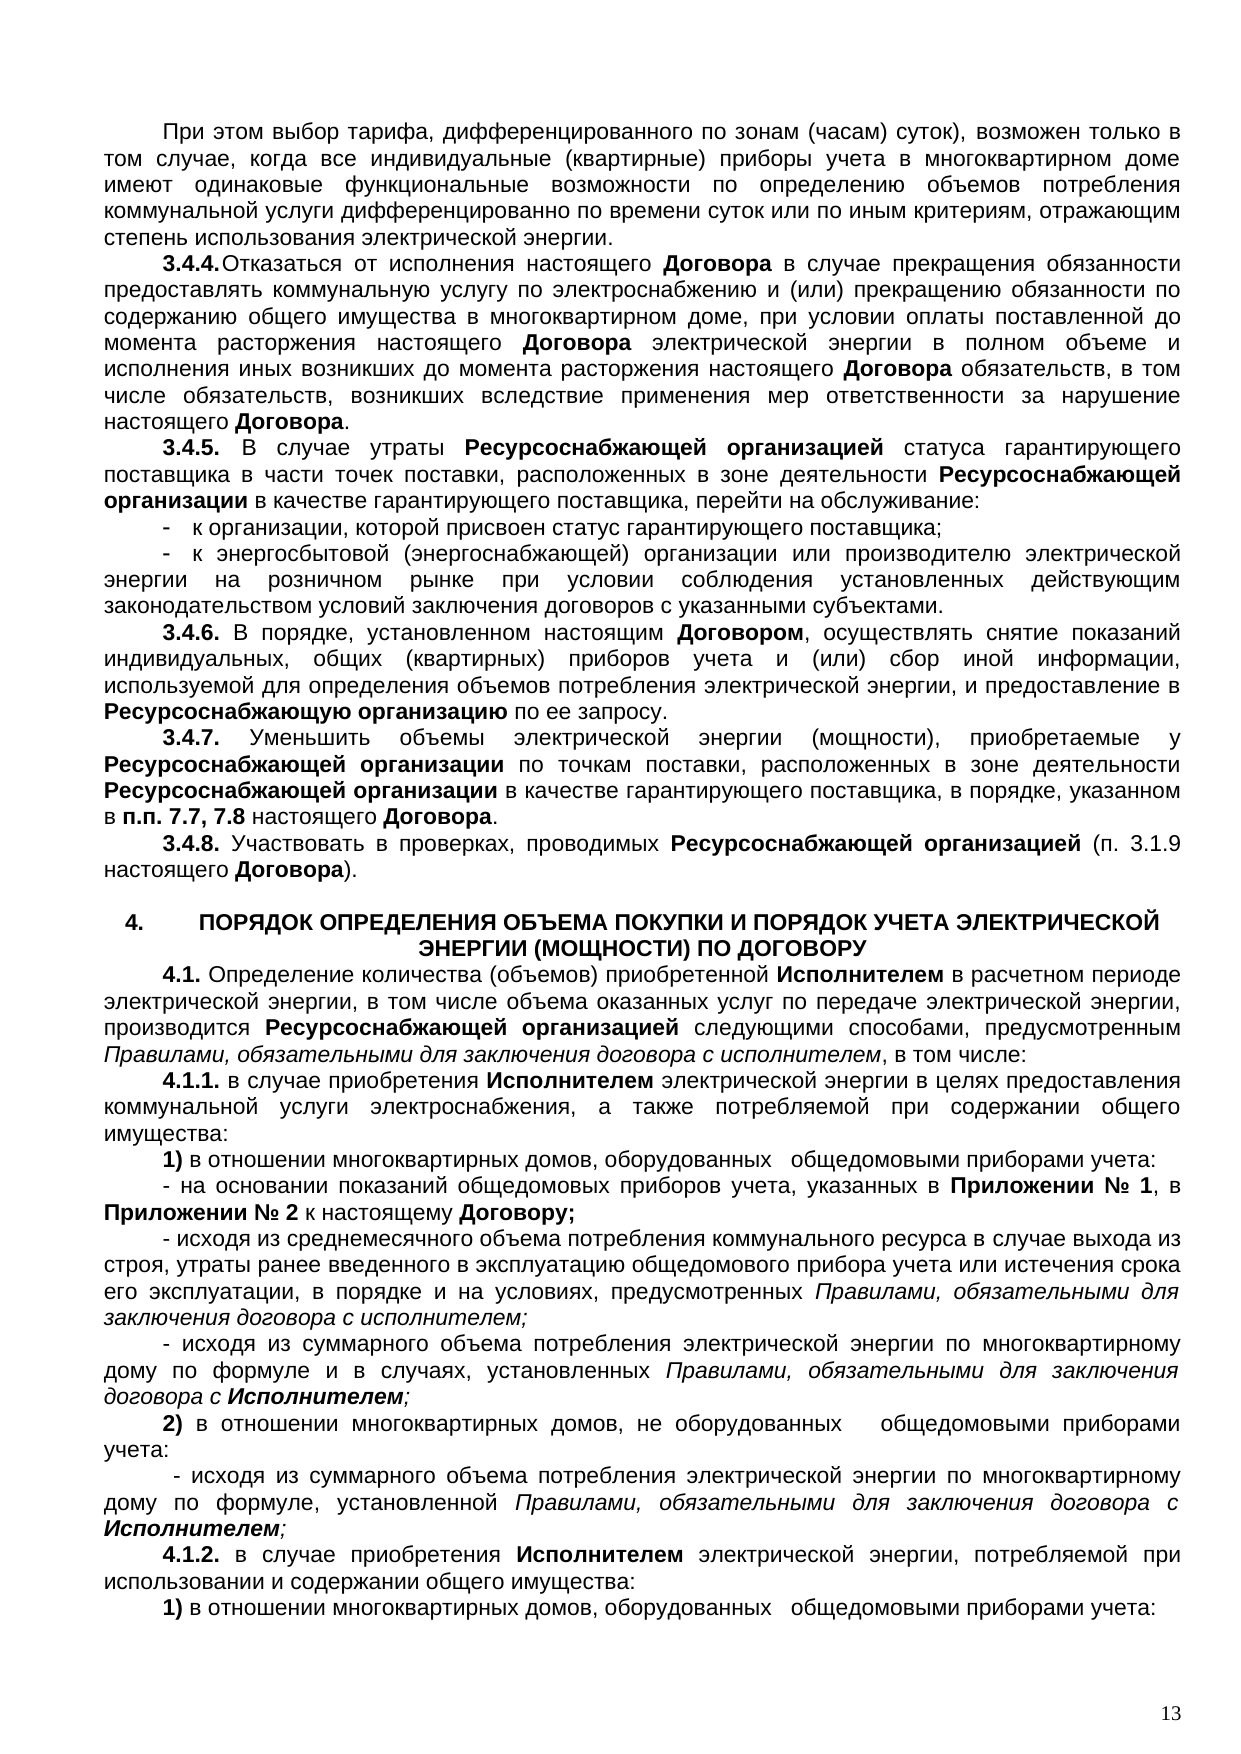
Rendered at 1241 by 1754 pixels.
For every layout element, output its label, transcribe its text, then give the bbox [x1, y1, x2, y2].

list к организации, которой присвоен статус гарантирующего поставщика; [103, 513, 1181, 540]
text 1) в отношении многоквартирных домов, оборудованных общедомовыми приборами учета: [103, 1146, 1181, 1172]
text 2) в отношении многоквартирных домов, не оборудованных общедомовыми приборами учета: [103, 1409, 1181, 1462]
text 4. ПОРЯДОК ОПРЕДЕЛЕНИЯ ОБЪЕМА ПОКУПКИ И ПОРЯДОК УЧЕТА ЭЛЕКТРИЧЕСКОЙ ЭНЕРГИИ (МОЩНОСТИ) ПО ДОГОВОРУ [103, 909, 1181, 961]
text При этом выбор тарифа, дифференцированного по зонам (часам) суток), возможен только в том случае, когда все индивидуальные (квартирные) приборы учета в многоквартирном доме имеют одинаковые функциональные возможности по определению объемов потребления коммунальной услуги дифференцированно пo времени суток или пo иным критериям, отражающим степень использования электрической энергии. [103, 118, 1181, 250]
text - исходя из суммарного объема потребления электрической энергии по многоквартирному дому по формуле и в случаях, установленных Правилами, обязательными для заключения договора с Исполнителем; [103, 1330, 1181, 1409]
text 3.4.6. В порядке, установленном настоящим Договором, осуществлять снятие показаний индивидуальных, общих (квартирных) приборов учета и (или) сбор иной информации, используемой для определения объемов потребления электрической энергии, и предоставление в Ресурсоснабжающую организацию по ее запросу. [103, 619, 1181, 724]
text 4.1.2. в случае приобретения Исполнителем электрической энергии, потребляемой при использовании и содержании общего имущества: [103, 1541, 1181, 1594]
text 3.4.8. Участвовать в проверках, проводимых Ресурсоснабжающей организацией (п. 3.1.9 настоящего Договора). [103, 830, 1181, 882]
list В случае утраты Ресурсоснабжающей организацией статуса гарантирующего поставщика в части точек поставки, расположенных в зоне деятельности Ресурсоснабжающей организации в качестве гарантирующего поставщика, перейти на обслуживание: [103, 434, 1181, 513]
text - исходя из суммарного объема потребления электрической энергии по многоквартирному дому по формуле, установленной Правилами, обязательными для заключения договора с Исполнителем; [103, 1462, 1181, 1541]
text 3.4.7. Уменьшить объемы электрической энергии (мощности), приобретаемые у Ресурсоснабжающей организации по точкам поставки, расположенных в зоне деятельности Ресурсоснабжающей организации в качестве гарантирующего поставщика, в порядке, указанном в п.п. 7.7, 7.8 настоящего Договора. [103, 724, 1181, 830]
text 4.1. Определение количества (объемов) приобретенной Исполнителем в расчетном периоде электрической энергии, в том числе объема оказанных услуг по передаче электрической энергии, производится Ресурсоснабжающей организацией следующими способами, предусмотренным Правилами, обязательными для заключения договора с исполнителем, в том числе: [103, 961, 1181, 1067]
text - на основании показаний общедомовых приборов учета, указанных в Приложении № 1, в Приложении № 2 к настоящему Договору; [103, 1172, 1181, 1225]
text - исходя из среднемесячного объема потребления коммунального ресурса в случае выхода из строя, утраты ранее введенного в эксплуатацию общедомового прибора учета или истечения срока его эксплуатации, в порядке и на условиях, предусмотренных Правилами, обязательными для заключения договора с исполнителем; [103, 1225, 1181, 1330]
list Отказаться от исполнения настоящего Договора в случае прекращения обязанности предоставлять коммунальную услугу по электроснабжению и (или) прекращению обязанности по содержанию общего имущества в многоквартирном доме, при условии оплаты поставленной до момента расторжения настоящего Договора электрической энергии в полном объеме и исполнения иных возникших до момента расторжения настоящего Договора обязательств, в том числе обязательств, возникших вследствие применения мер ответственности за нарушение настоящего Договора. [103, 250, 1181, 434]
list к энергосбытовой (энергоснабжающей) организации или производителю электрической энергии на розничном рынке при условии соблюдения установленных действующим законодательством условий заключения договоров с указанными субъектами. [103, 540, 1181, 619]
text 1) в отношении многоквартирных домов, оборудованных общедомовыми приборами учета: [103, 1594, 1181, 1620]
text 4.1.1. в случае приобретения Исполнителем электрической энергии в целях предоставления коммунальной услуги электроснабжения, а также потребляемой при содержании общего имущества: [103, 1067, 1181, 1146]
